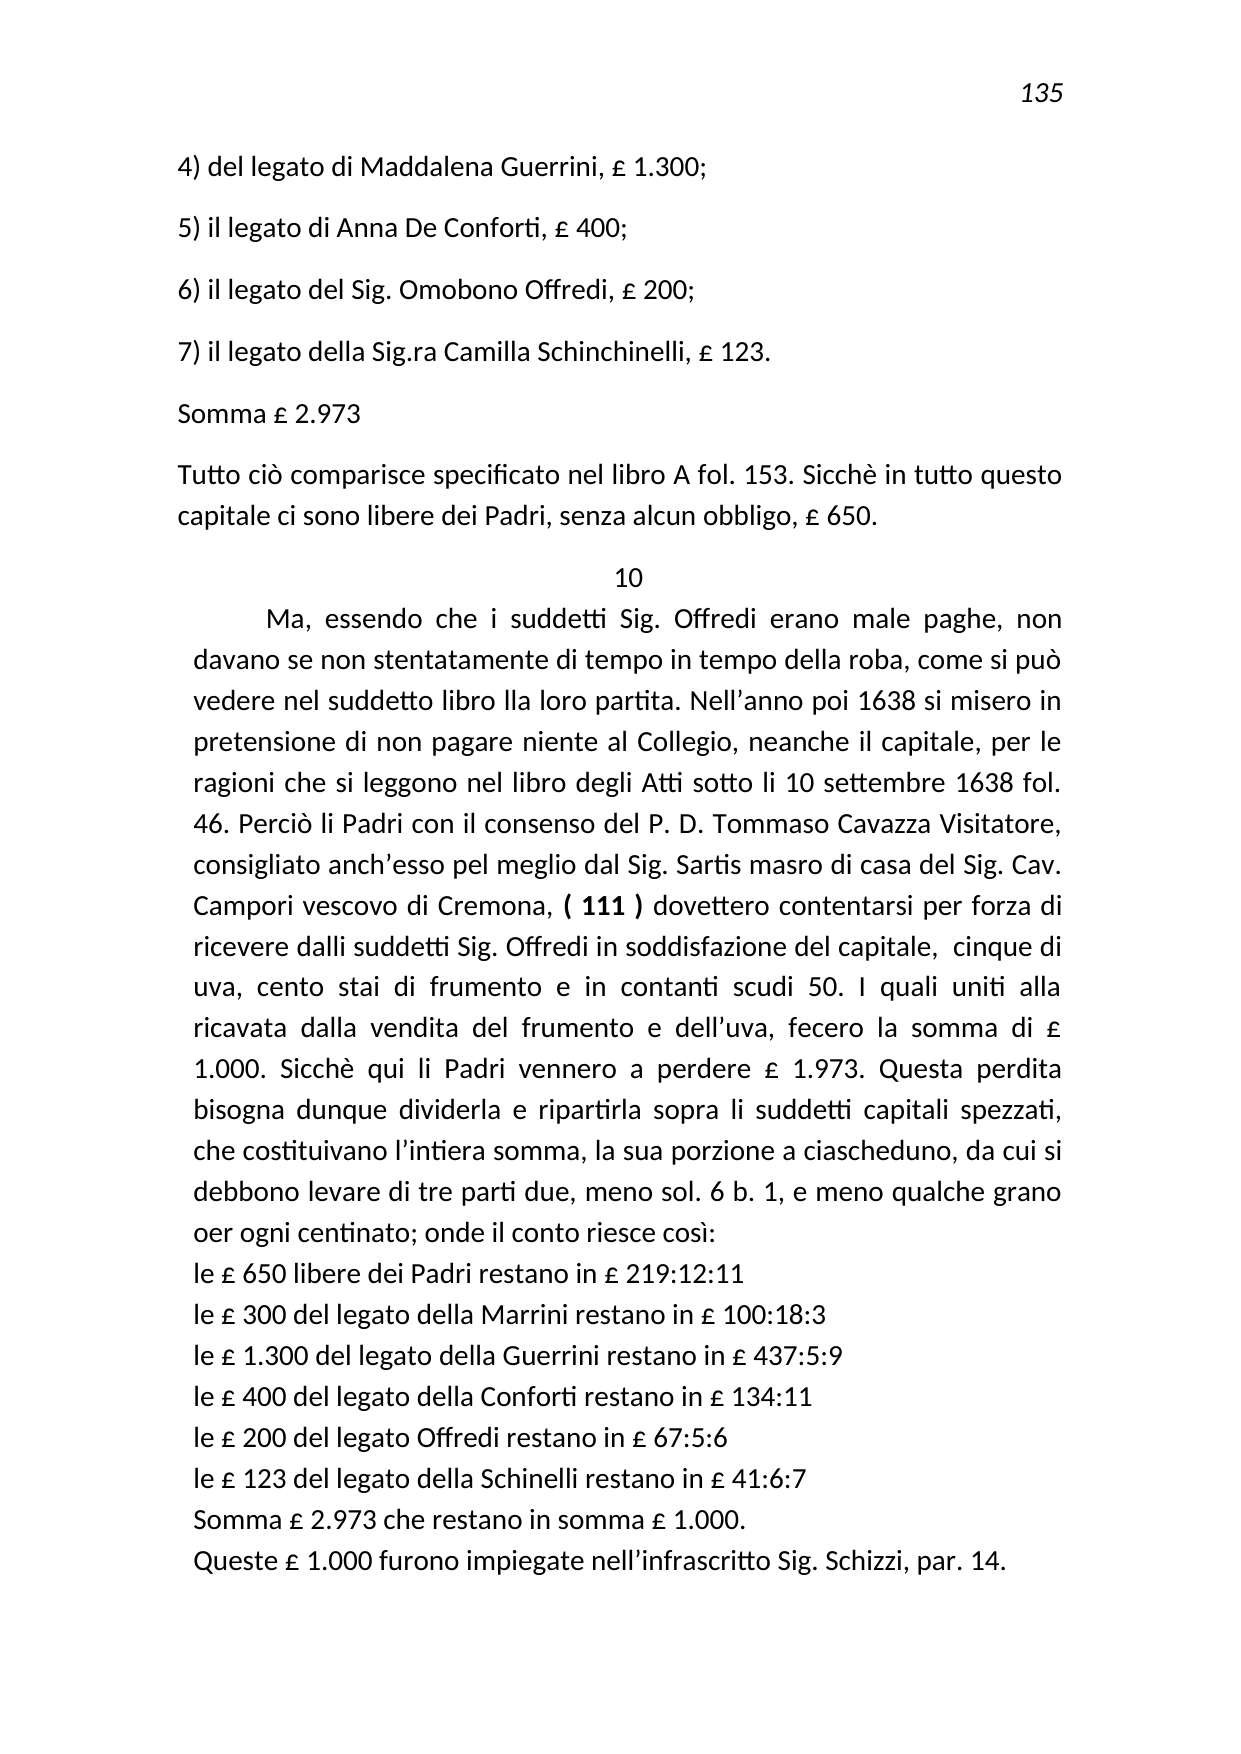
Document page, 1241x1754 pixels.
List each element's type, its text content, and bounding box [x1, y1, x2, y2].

text Somma £ 2.973 [177, 395, 1063, 430]
list le £ 300 del legato della Marrini restano in £ 100:18:3 [193, 1296, 1063, 1332]
text 5) il legato di Anna De Conforti, £ 400; [177, 209, 1063, 245]
text 4) del legato di Maddalena Guerrini, £ 1.300; [177, 148, 1063, 183]
text Tutto ciò comparisce specificato nel libro A fol. 153. Sicchè in tutto questo capitale ci sono libere dei Padri, senza alcun obbligo, £ 650. [177, 456, 1063, 533]
text 6) il legato del Sig. Omobono Offredi, £ 200; [177, 271, 1063, 307]
list le £ 200 del legato Offredi restano in £ 67:5:6 [193, 1419, 1063, 1454]
list le £ 123 del legato della Schinelli restano in £ 41:6:7 [193, 1460, 1063, 1495]
list le £ 1.300 del legato della Guerrini restano in £ 437:5:9 [193, 1337, 1063, 1373]
text 7) il legato della Sig.ra Camilla Schinchinelli, £ 123. [177, 333, 1063, 368]
list le £ 400 del legato della Conforti restano in £ 134:11 [193, 1378, 1063, 1413]
list Queste £ 1.000 furono impiegate nell’infrascritto Sig. Schizzi, par. 14. [193, 1542, 1063, 1577]
list Ma, essendo che i suddetti Sig. Offredi erano male paghe, non davano se non stentatamente di tempo in tempo della roba, come si può vedere nel suddetto libro lla loro partita. Nell’anno poi 1638 si misero in pretensione di non pagare niente al Collegio, neanche il capitale, per le ragioni che si leggono nel libro degli Atti sotto li 10 settembre 1638 fol. 46. Perciò li Padri con il consenso del P. D. Tommaso Cavazza Visitatore, consigliato anch’esso pel meglio dal Sig. Sartis masro di casa del Sig. Cav. Campori vescovo di Cremona, ( 111 ) dovettero contentarsi per forza di ricevere dalli suddetti Sig. Offredi in soddisfazione del capitale, cinque di uva, cento stai di frumento e in contanti scudi 50. I quali uniti alla ricavata dalla vendita del frumento e dell’uva, fecero la somma di £ 1.000. Sicchè qui li Padri vennero a perdere £ 1.973. Questa perdita bisogna dunque dividerla e ripartirla sopra li suddetti capitali spezzati, che costituivano l’intiera somma, la sua porzione a ciascheduno, da cui si debbono levare di tre parti due, meno sol. 6 b. 1, e meno qualche grano oer ogni centinato; onde il conto riesce così: [193, 600, 1063, 1250]
list le £ 650 libere dei Padri restano in £ 219:12:11 [193, 1255, 1063, 1291]
list Somma £ 2.973 che restano in somma £ 1.000. [193, 1501, 1063, 1536]
list 10 [193, 559, 1063, 595]
